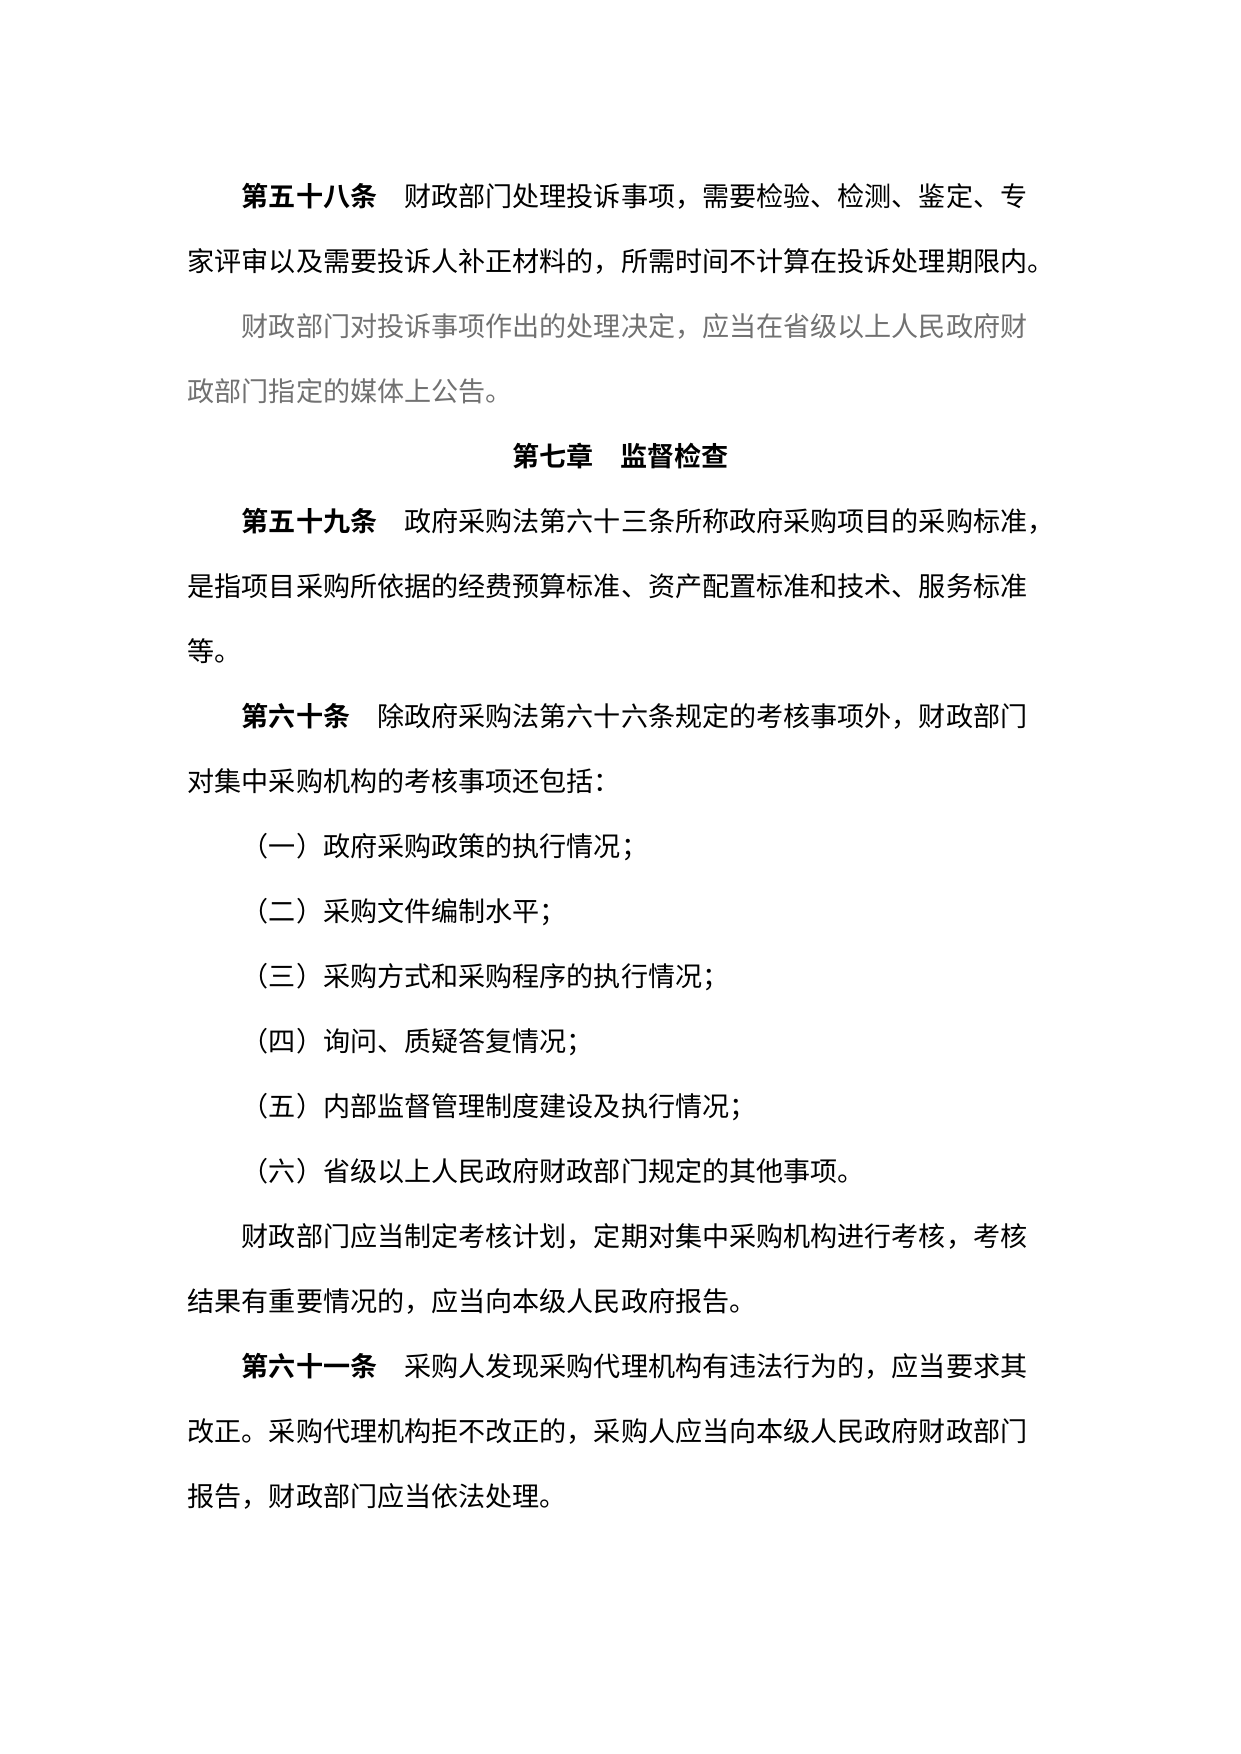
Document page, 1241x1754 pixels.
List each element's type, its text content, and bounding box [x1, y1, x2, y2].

text （四）询问、质疑答复情况； [187, 1007, 1053, 1072]
text 财政部门对投诉事项作出的处理决定，应当在省级以上人民政府财政部门指定的媒体上公告。 [187, 292, 1053, 422]
text 第七章 监督检查 [187, 422, 1053, 487]
text （五）内部监督管理制度建设及执行情况； [187, 1072, 1053, 1137]
text 第五十八条 财政部门处理投诉事项，需要检验、检测、鉴定、专家评审以及需要投诉人补正材料的，所需时间不计算在投诉处理期限内。 [187, 162, 1053, 292]
text （二）采购文件编制水平； [187, 877, 1053, 942]
text （六）省级以上人民政府财政部门规定的其他事项。 [187, 1137, 1053, 1202]
text 第六十一条 采购人发现采购代理机构有违法行为的，应当要求其改正。采购代理机构拒不改正的，采购人应当向本级人民政府财政部门报告，财政部门应当依法处理。 [187, 1332, 1053, 1527]
text 第六十条 除政府采购法第六十六条规定的考核事项外，财政部门对集中采购机构的考核事项还包括： [187, 682, 1053, 812]
text 第五十九条 政府采购法第六十三条所称政府采购项目的采购标准，是指项目采购所依据的经费预算标准、资产配置标准和技术、服务标准等。 [187, 487, 1053, 682]
text （一）政府采购政策的执行情况； [187, 812, 1053, 877]
text （三）采购方式和采购程序的执行情况； [187, 942, 1053, 1007]
text 财政部门应当制定考核计划，定期对集中采购机构进行考核，考核结果有重要情况的，应当向本级人民政府报告。 [187, 1202, 1053, 1332]
